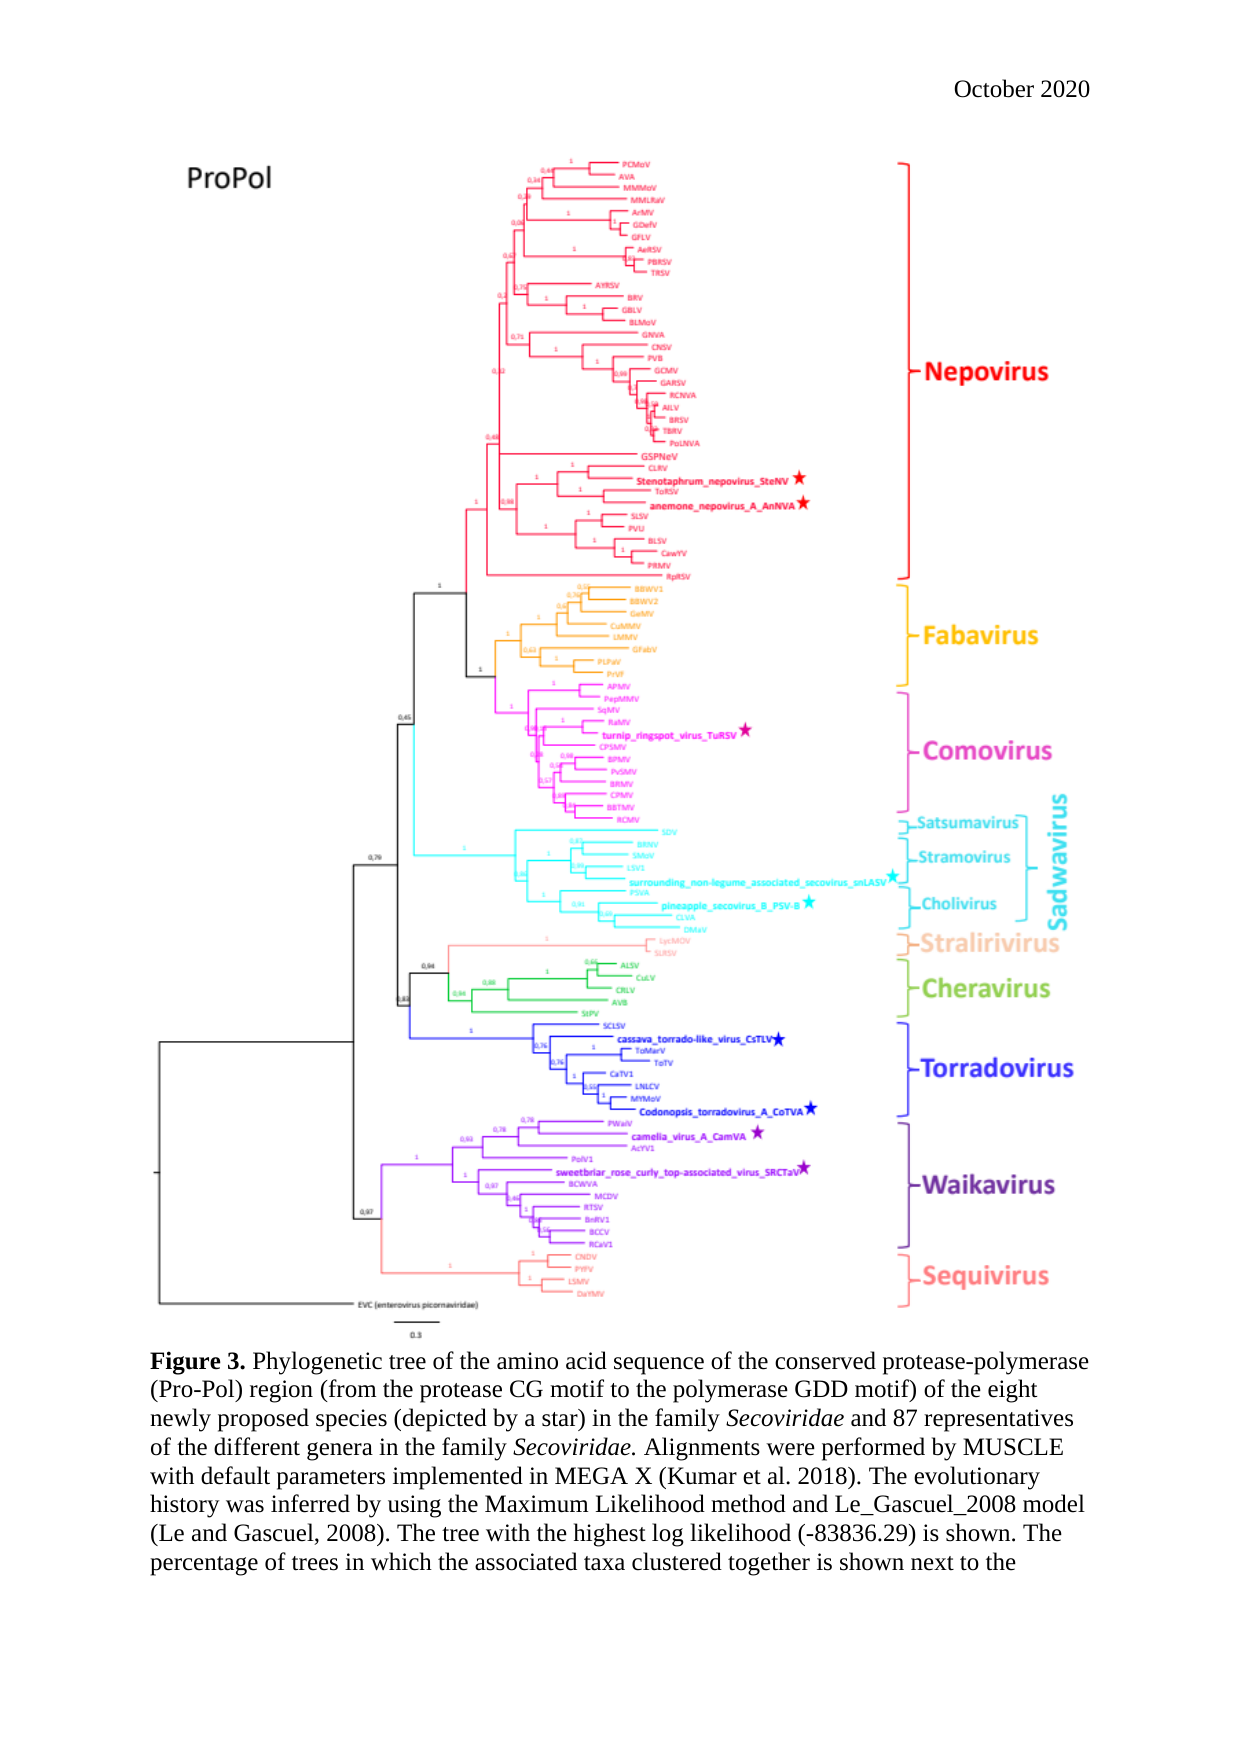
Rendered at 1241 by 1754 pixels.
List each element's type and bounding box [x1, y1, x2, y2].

text [150, 1346, 1090, 1576]
